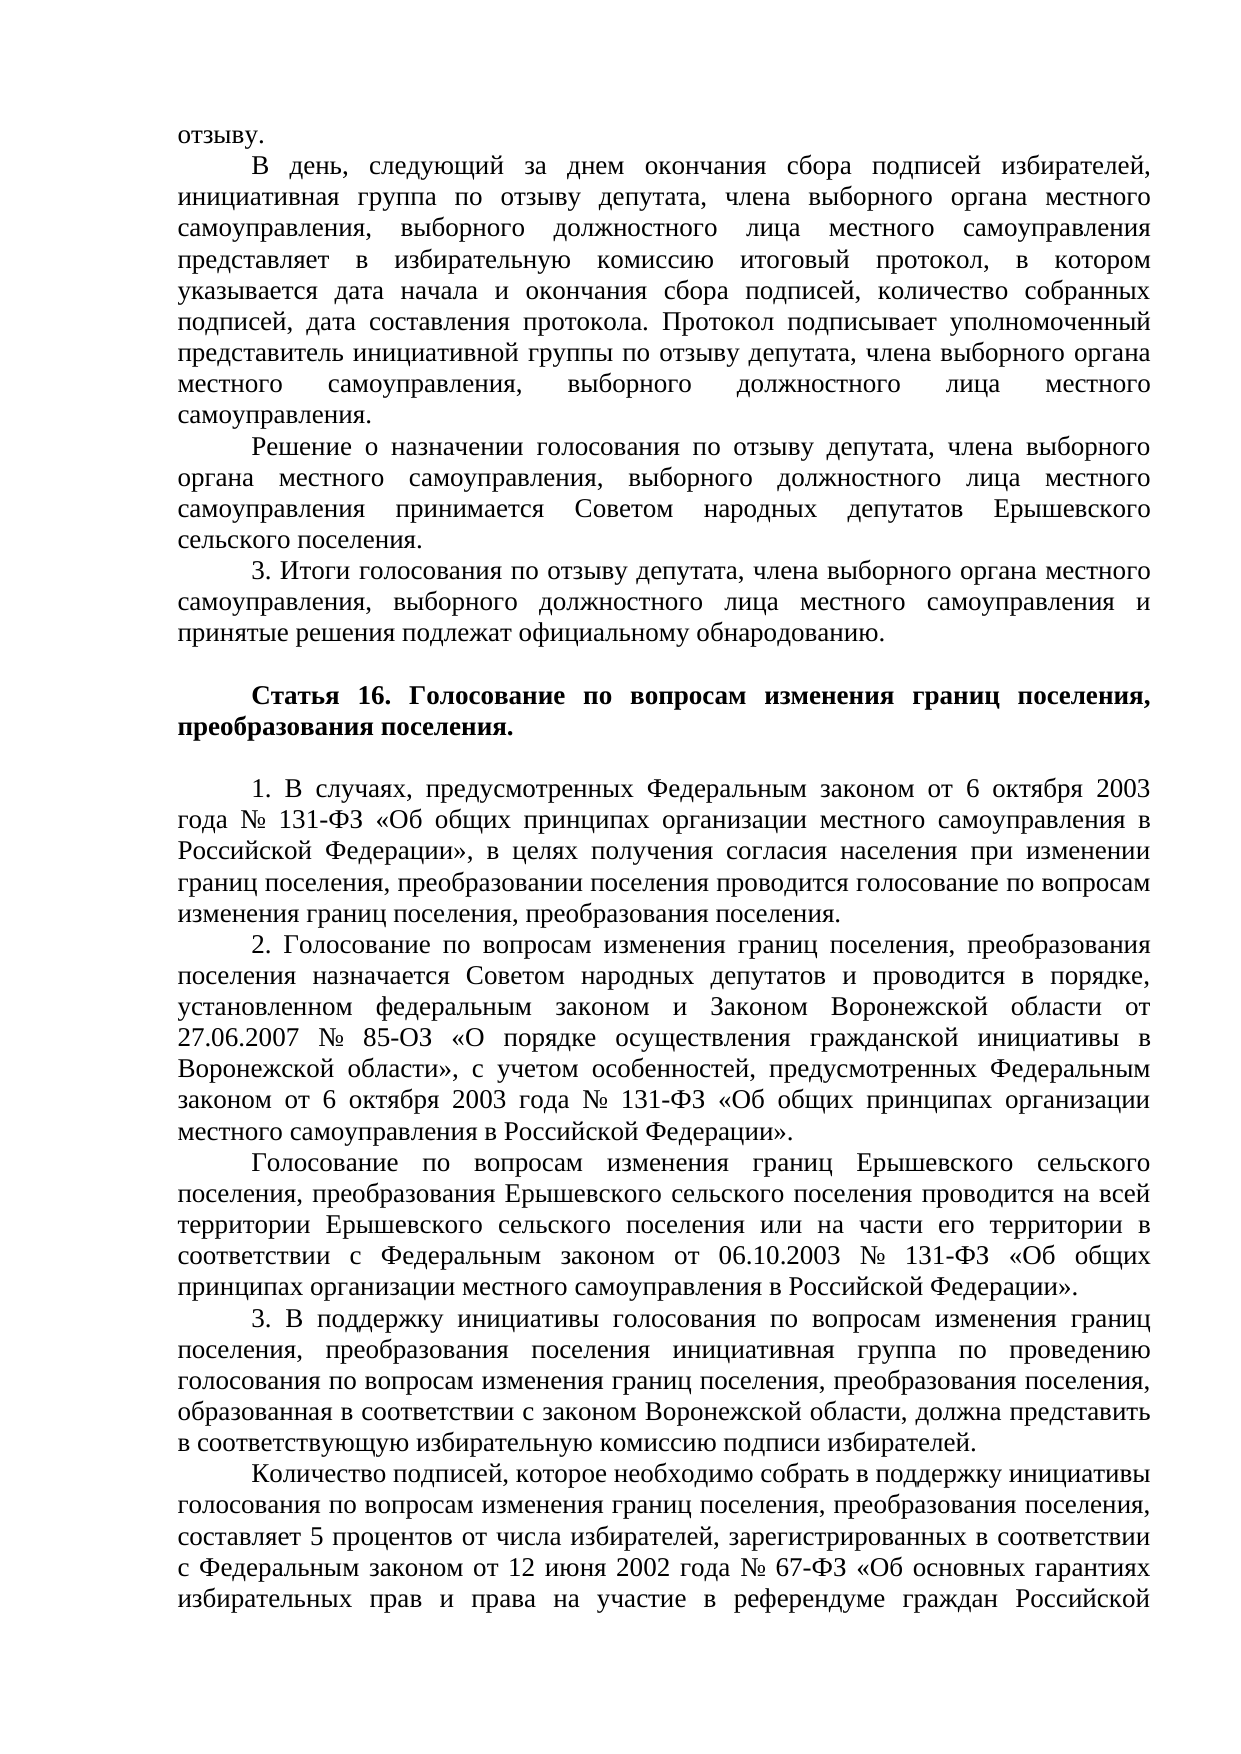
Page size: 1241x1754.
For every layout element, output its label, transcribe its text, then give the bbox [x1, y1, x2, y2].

text Статья 16. Голосование по вопросам изменения границ поселения, преобразования поселения. [177, 679, 1152, 741]
text 2. Голосование по вопросам изменения границ поселения, преобразования поселения назначается Советом народных депутатов и проводится в порядке, установленном федеральным законом и Законом Воронежской области от 27.06.2007 № 85-ОЗ «О порядке осуществления гражданской инициативы в Воронежской области», с учетом особенностей, предусмотренных Федеральным законом от 6 октября 2003 года № 131-ФЗ «Об общих принципах организации местного самоуправления в Российской Федерации». [177, 928, 1152, 1146]
text 3. В поддержку инициативы голосования по вопросам изменения границ поселения, преобразования поселения инициативная группа по проведению голосования по вопросам изменения границ поселения, преобразования поселения, образованная в соответствии с законом Воронежской области, должна представить в соответствующую избирательную комиссию подписи избирателей. [177, 1302, 1152, 1457]
text 3. Итоги голосования по отзыву депутата, члена выборного органа местного самоуправления, выборного должностного лица местного самоуправления и принятые решения подлежат официальному обнародованию. [177, 554, 1152, 648]
text Голосование по вопросам изменения границ Ерышевского сельского поселения, преобразования Ерышевского сельского поселения проводится на всей территории Ерышевского сельского поселения или на части его территории в соответствии с Федеральным законом от 06.10.2003 № 131-ФЗ «Об общих принципах организации местного самоуправления в Российской Федерации». [177, 1146, 1152, 1302]
text 1. В случаях, предусмотренных Федеральным законом от 6 октября 2003 года № 131-ФЗ «Об общих принципах организации местного самоуправления в Российской Федерации», в целях получения согласия населения при изменении границ поселения, преобразовании поселения проводится голосование по вопросам изменения границ поселения, преобразования поселения. [177, 772, 1152, 928]
text В день, следующий за днем окончания сбора подписей избирателей, инициативная группа по отзыву депутата, члена выборного органа местного самоуправления, выборного должностного лица местного самоуправления представляет в избирательную комиссию итоговый протокол, в котором указывается дата начала и окончания сбора подписей, количество собранных подписей, дата составления протокола. Протокол подписывает уполномоченный представитель инициативной группы по отзыву депутата, члена выборного органа местного самоуправления, выборного должностного лица местного самоуправления. [177, 149, 1152, 429]
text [177, 118, 1152, 149]
text Решение о назначении голосования по отзыву депутата, члена выборного органа местного самоуправления, выборного должностного лица местного самоуправления принимается Советом народных депутатов Ерышевского сельского поселения. [177, 429, 1152, 554]
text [177, 1457, 1152, 1613]
